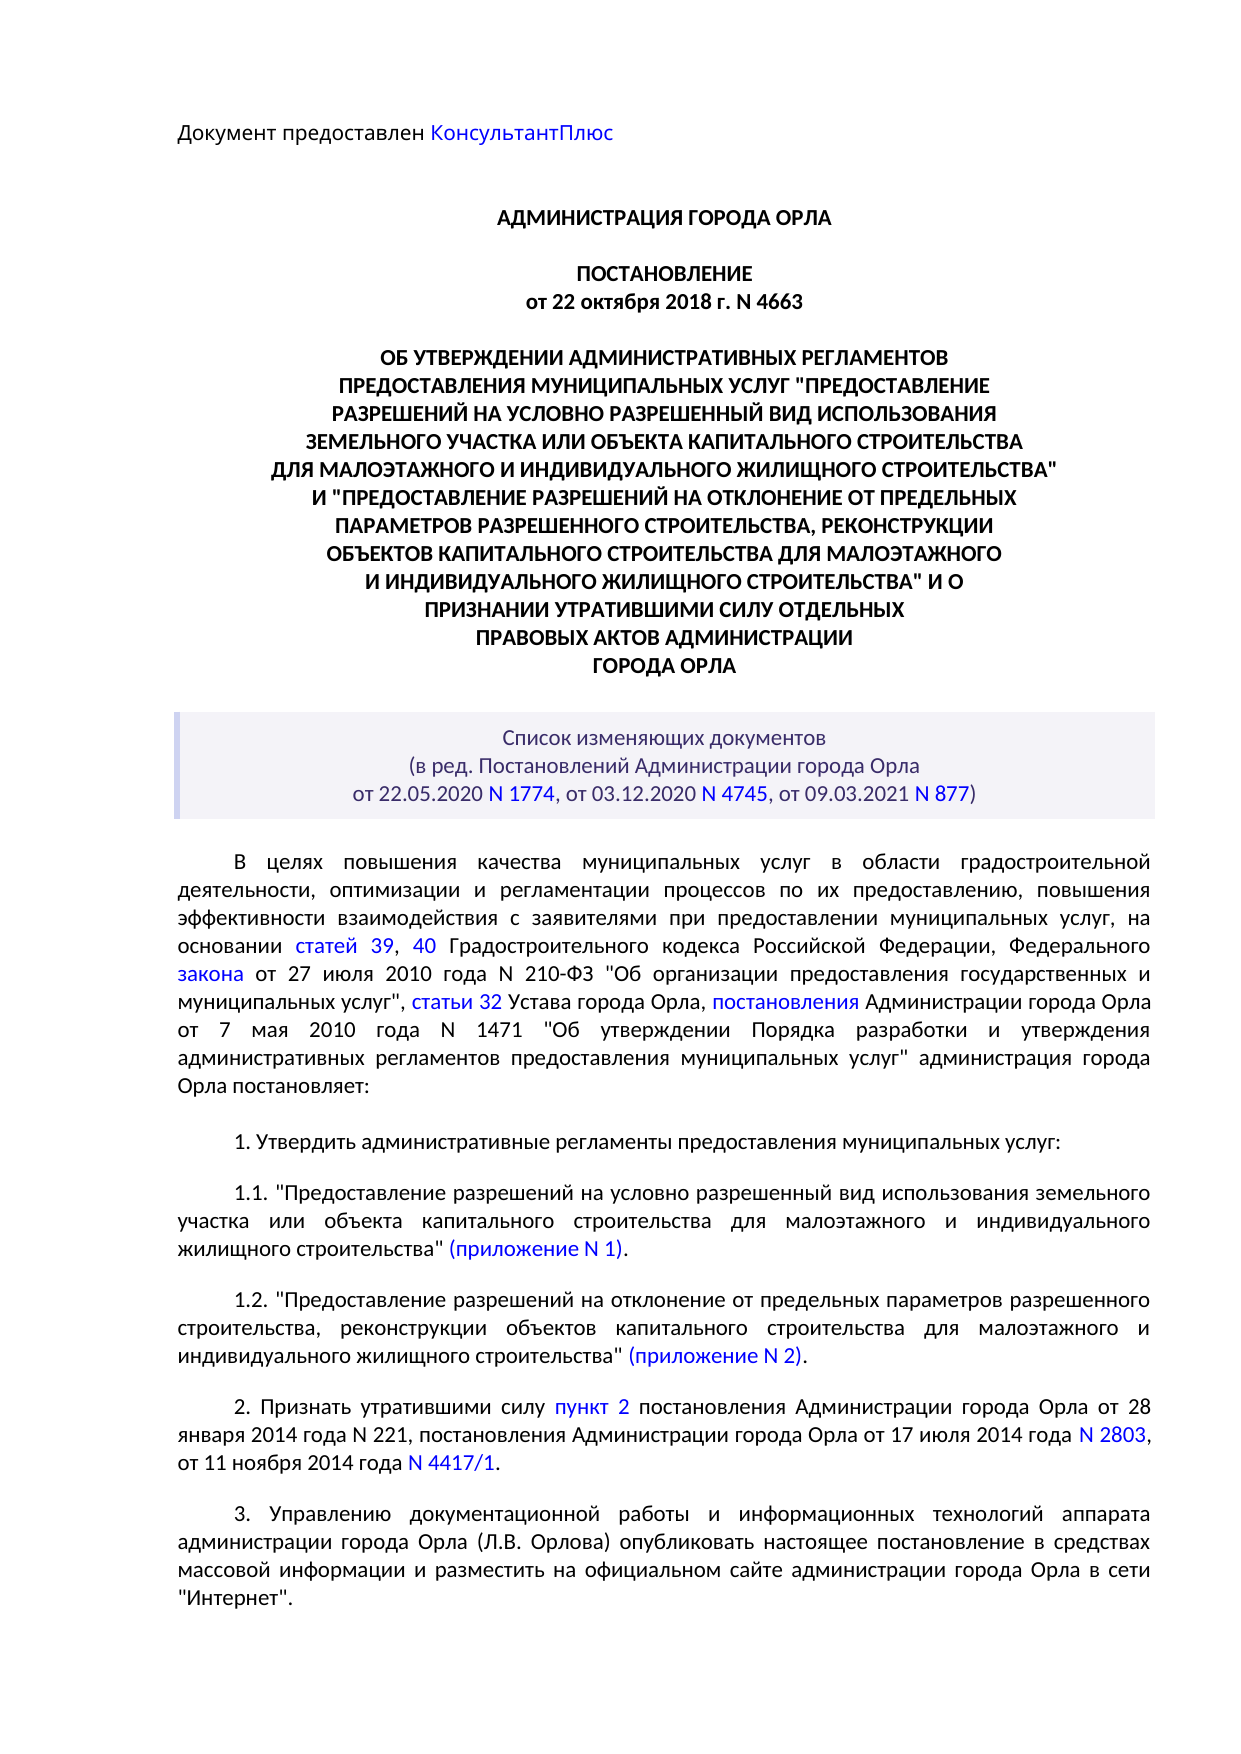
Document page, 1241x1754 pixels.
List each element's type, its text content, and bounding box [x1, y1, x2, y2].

title от 22 октября 2018 г. N 4663 [177, 287, 1152, 315]
title ПРЕДОСТАВЛЕНИЯ МУНИЦИПАЛЬНЫХ УСЛУГ "ПРЕДОСТАВЛЕНИЕ [177, 371, 1152, 399]
title ОБЪЕКТОВ КАПИТАЛЬНОГО СТРОИТЕЛЬСТВА ДЛЯ МАЛОЭТАЖНОГО [177, 539, 1152, 567]
title ПРАВОВЫХ АКТОВ АДМИНИСТРАЦИИ [177, 623, 1152, 651]
text 1. Утвердить административные регламенты предоставления муниципальных услуг: [177, 1127, 1152, 1156]
title ДЛЯ МАЛОЭТАЖНОГО И ИНДИВИДУАЛЬНОГО ЖИЛИЩНОГО СТРОИТЕЛЬСТВА" [177, 455, 1152, 483]
title ПОСТАНОВЛЕНИЕ [177, 259, 1152, 287]
title ЗЕМЕЛЬНОГО УЧАСТКА ИЛИ ОБЪЕКТА КАПИТАЛЬНОГО СТРОИТЕЛЬСТВА [177, 427, 1152, 455]
title Документ предоставлен КонсультантПлюс [177, 118, 1152, 175]
title И "ПРЕДОСТАВЛЕНИЕ РАЗРЕШЕНИЙ НА ОТКЛОНЕНИЕ ОТ ПРЕДЕЛЬНЫХ [177, 483, 1152, 511]
title ПАРАМЕТРОВ РАЗРЕШЕННОГО СТРОИТЕЛЬСТВА, РЕКОНСТРУКЦИИ [177, 511, 1152, 539]
text 1.1. "Предоставление разрешений на условно разрешенный вид использования земельного участка или объекта капитального строительства для малоэтажного и индивидуального жилищного строительства" (приложение N 1). [177, 1178, 1152, 1262]
title АДМИНИСТРАЦИЯ ГОРОДА ОРЛА [177, 203, 1152, 231]
text 1.2. "Предоставление разрешений на отклонение от предельных параметров разрешенного строительства, реконструкции объектов капитального строительства для малоэтажного и индивидуального жилищного строительства" (приложение N 2). [177, 1285, 1152, 1369]
table_header Список изменяющих документов (в ред. Постановлений Администрации города Орла от 22.05.2020 N 1774, от 03.12.2020 N 4745, от 09.03.2021 N 877) [180, 712, 1149, 819]
title И ИНДИВИДУАЛЬНОГО ЖИЛИЩНОГО СТРОИТЕЛЬСТВА" И О [177, 567, 1152, 595]
text 3. Управлению документационной работы и информационных технологий аппарата администрации города Орла (Л.В. Орлова) опубликовать настоящее постановление в средствах массовой информации и разместить на официальном сайте администрации города Орла в сети "Интернет". [177, 1499, 1152, 1611]
title ГОРОДА ОРЛА [177, 651, 1152, 679]
title РАЗРЕШЕНИЙ НА УСЛОВНО РАЗРЕШЕННЫЙ ВИД ИСПОЛЬЗОВАНИЯ [177, 399, 1152, 427]
text 2. Признать утратившими силу пункт 2 постановления Администрации города Орла от 28 января 2014 года N 221, постановления Администрации города Орла от 17 июля 2014 года N 2803, от 11 ноября 2014 года N 4417/1. [177, 1392, 1152, 1476]
title ОБ УТВЕРЖДЕНИИ АДМИНИСТРАТИВНЫХ РЕГЛАМЕНТОВ [177, 343, 1152, 371]
text В целях повышения качества муниципальных услуг в области градостроительной деятельности, оптимизации и регламентации процессов по их предоставлению, повышения эффективности взаимодействия с заявителями при предоставлении муниципальных услуг, на основании статей 39, 40 Градостроительного кодекса Российской Федерации, Федерального закона от 27 июля 2010 года N 210-ФЗ "Об организации предоставления государственных и муниципальных услуг", статьи 32 Устава города Орла, постановления Администрации города Орла от 7 мая 2010 года N 1471 "Об утверждении Порядка разработки и утверждения административных регламентов предоставления муниципальных услуг" администрация города Орла постановляет: [177, 847, 1152, 1099]
title ПРИЗНАНИИ УТРАТИВШИМИ СИЛУ ОТДЕЛЬНЫХ [177, 595, 1152, 623]
